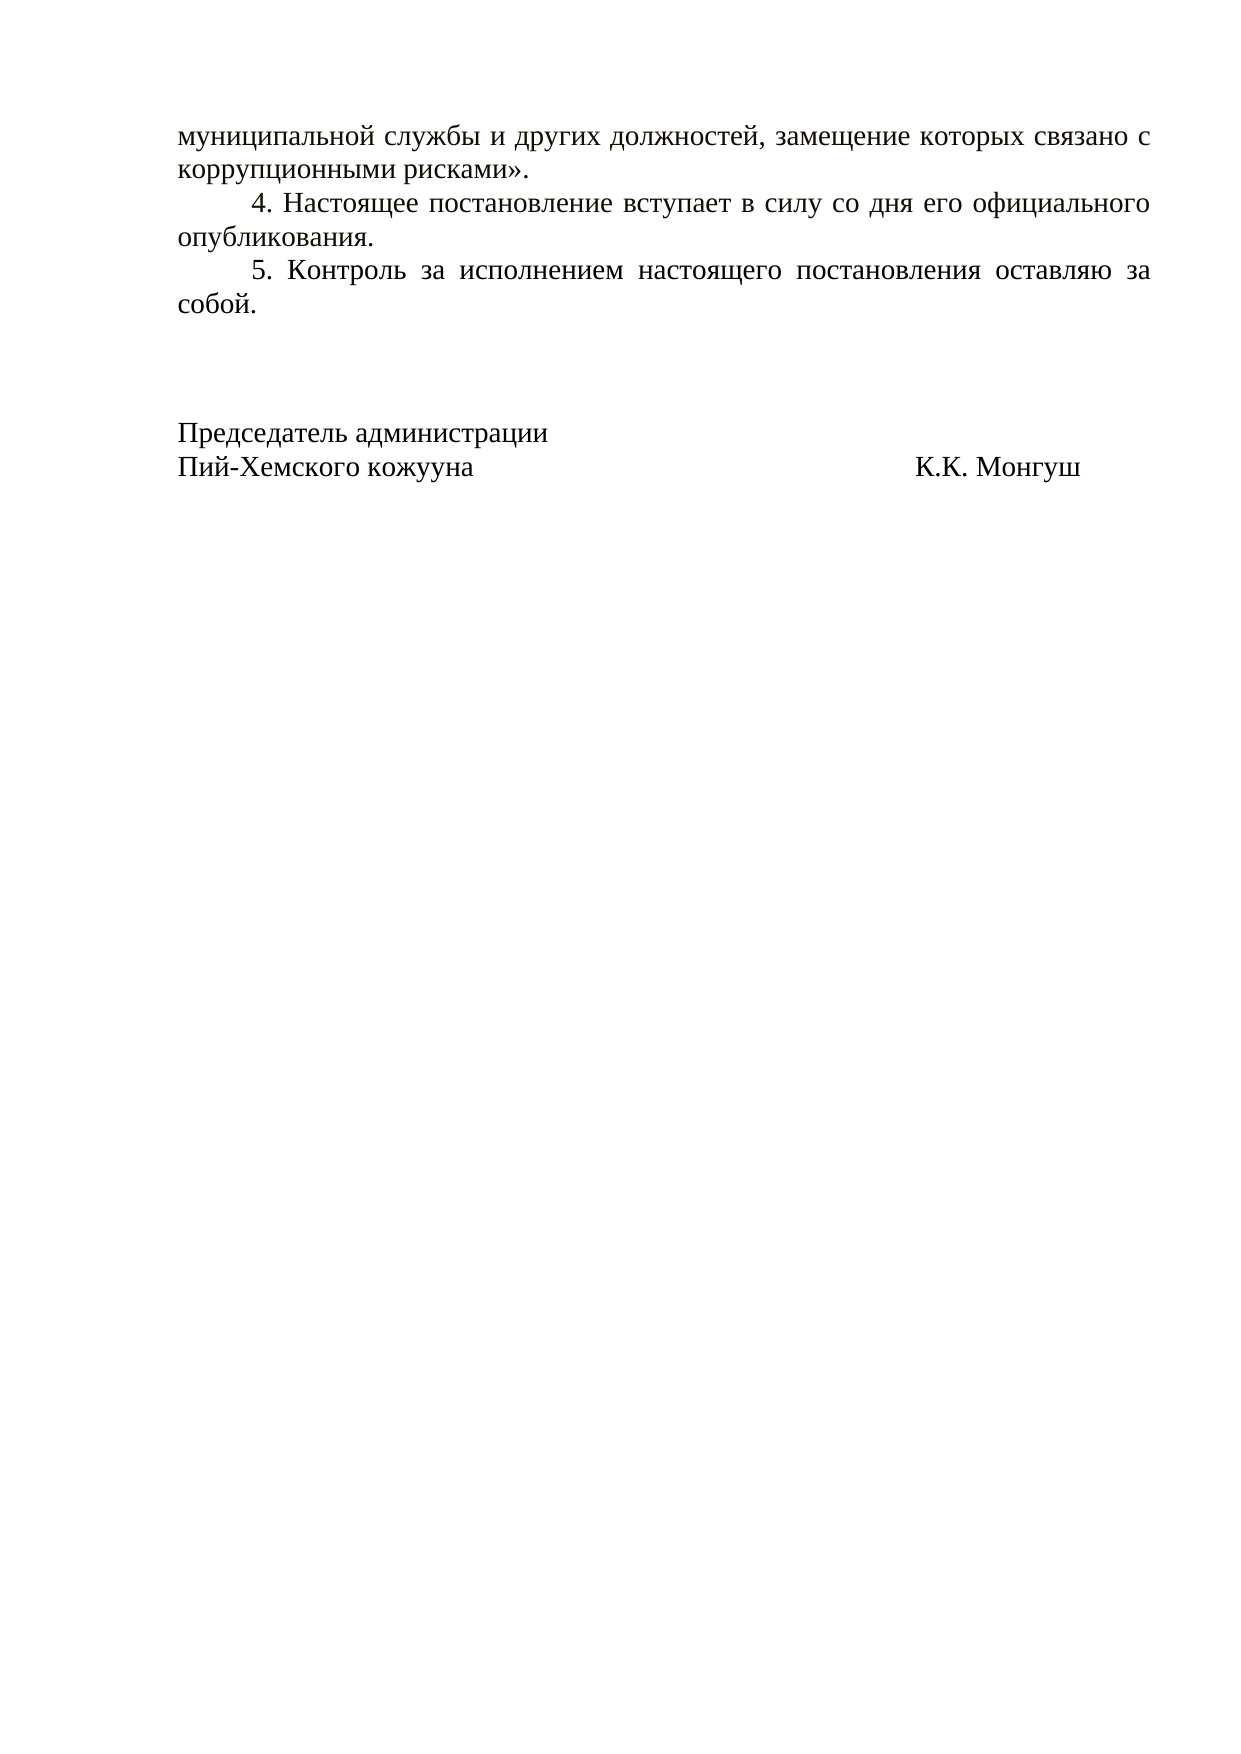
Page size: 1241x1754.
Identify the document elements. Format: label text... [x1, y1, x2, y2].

text Пий-Хемского кожууна К.К. Монгуш [177, 449, 1152, 482]
text 4. Настоящее постановление вступает в силу со дня его официального опубликования. [177, 185, 1152, 252]
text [177, 118, 1152, 185]
text Председатель администрации [177, 415, 1152, 449]
text 5. Контроль за исполнением настоящего постановления оставляю за собой. [177, 252, 1152, 319]
